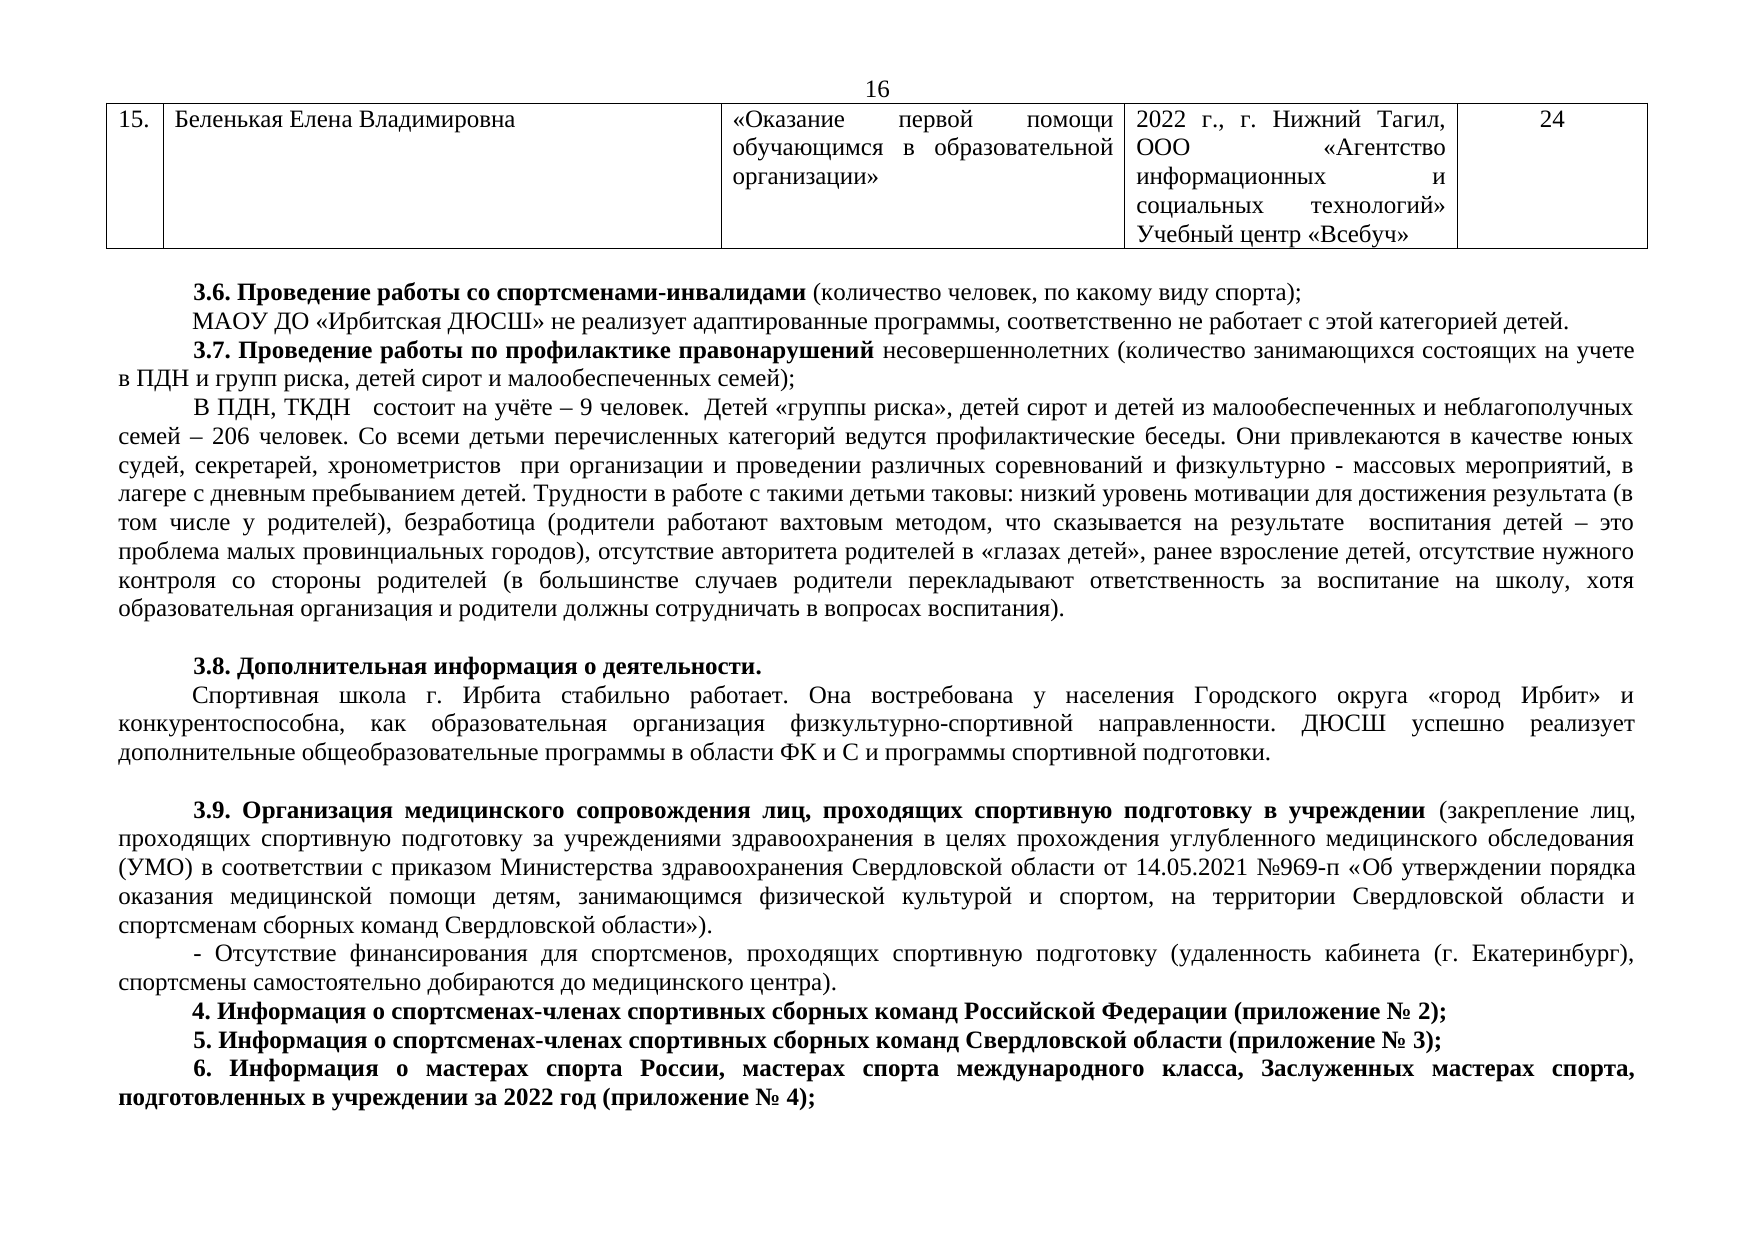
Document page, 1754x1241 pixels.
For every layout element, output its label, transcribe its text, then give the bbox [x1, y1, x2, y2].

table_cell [722, 104, 1124, 247]
list 3.6. Проведение работы со спортсменами-инвалидами (количество человек, по какому виду спорта); [118, 277, 1636, 306]
text 3.9. Организация медицинского сопровождения лиц, проходящих спортивную подготовку в учреждении (закрепление лиц, проходящих спортивную подготовку за учреждениями здравоохранения в целях прохождения углубленного медицинского обследования (УМО) в соответствии с приказом Министерства здравоохранения Свердловской области от 14.05.2021 №969-п «Об утверждении порядка оказания медицинской помощи детям, занимающимся физической культурой и спортом, на территории Свердловской области и спортсменам сборных команд Свердловской области»). [118, 795, 1636, 938]
text - Отсутствие финансирования для спортсменов, проходящих спортивную подготовку (удаленность кабинета (г. Екатеринбург), спортсмены самостоятельно добираются до медицинского центра). [118, 938, 1636, 996]
list 3.8. Дополнительная информация о деятельности. [118, 651, 1636, 680]
list 5. Информация о спортсменах-членах спортивных сборных команд Свердловской области (приложение № 3); [118, 1025, 1636, 1053]
list Спортивная школа г. Ирбита стабильно работает. Она востребована у населения Городского округа «город Ирбит» и конкурентоспособна, как образовательная организация физкультурно-спортивной направленности. ДЮСШ успешно реализует дополнительные общеобразовательные программы в области ФК и С и программы спортивной подготовки. [118, 680, 1636, 766]
table_cell 24 [1458, 104, 1647, 247]
list 4. Информация о спортсменах-членах спортивных сборных команд Российской Федерации (приложение № 2); [118, 996, 1636, 1025]
list 3.7. Проведение работы по профилактике правонарушений несовершеннолетних (количество занимающихся состоящих на учете в ПДН и групп риска, детей сирот и малообеспеченных семей); [118, 335, 1636, 392]
table_cell Беленькая Елена Владимировна [164, 104, 721, 247]
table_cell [1125, 104, 1457, 247]
list В ПДН, ТКДН состоит на учёте – 9 человек. Детей «группы риска», детей сирот и детей из малообеспеченных и неблагополучных семей – 206 человек. Со всеми детьми перечисленных категорий ведутся профилактические беседы. Они привлекаются в качестве юных судей, секретарей, хронометристов при организации и проведении различных соревнований и физкультурно - массовых мероприятий, в лагере с дневным пребыванием детей. Трудности в работе с такими детьми таковы: низкий уровень мотивации для достижения результата (в том числе у родителей), безработица (родители работают вахтовым методом, что сказывается на результате воспитания детей – это проблема малых провинциальных городов), отсутствие авторитета родителей в «глазах детей», ранее взросление детей, отсутствие нужного контроля со стороны родителей (в большинстве случаев родители перекладывают ответственность за воспитание на школу, хотя образовательная организация и родители должны сотрудничать в вопросах воспитания). [118, 392, 1636, 622]
list МАОУ ДО «Ирбитская ДЮСШ» не реализует адаптированные программы, соответственно не работает с этой категорией детей. [148, 306, 1636, 335]
list 6. Информация о мастерах спорта России, мастерах спорта международного класса, Заслуженных мастерах спорта, подготовленных в учреждении за 2022 год (приложение № 4); [118, 1053, 1636, 1111]
table_cell 15. [107, 104, 163, 247]
